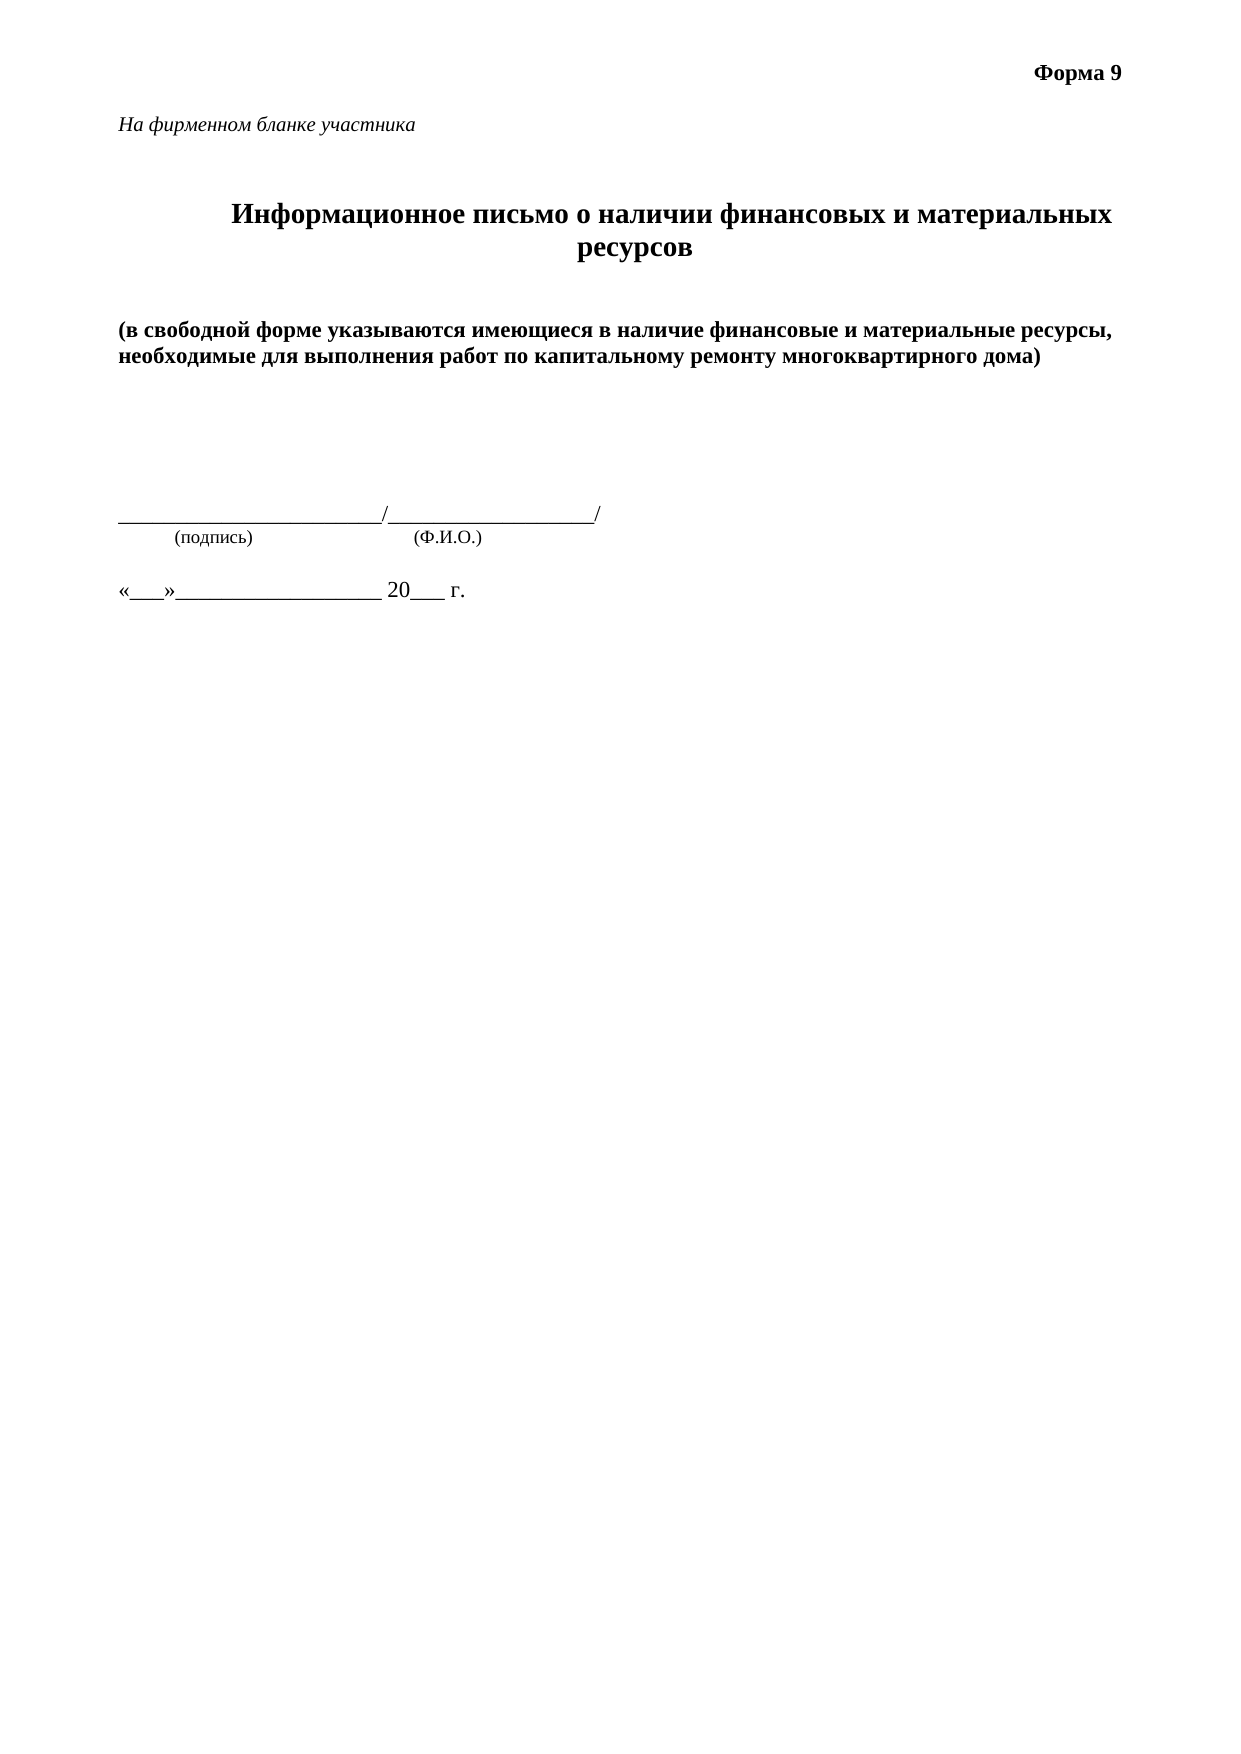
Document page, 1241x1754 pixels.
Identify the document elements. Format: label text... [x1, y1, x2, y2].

text Форма 9 [1034, 59, 1152, 86]
text _______________________/__________________/ [118, 500, 1152, 526]
text (в свободной форме указываются имеющиеся в наличие финансовые и материальные ресурсы, необходимые для выполнения работ по капитальному ремонту многоквартирного дома) [118, 316, 1152, 368]
text «___»__________________ 20___ г. [118, 576, 1152, 602]
text На фирменном бланке участника [118, 112, 1152, 136]
text (подпись) (Ф.И.О.) [118, 526, 1152, 548]
list Информационное письмо о наличии финансовых и материальных ресурсов [118, 196, 1152, 263]
